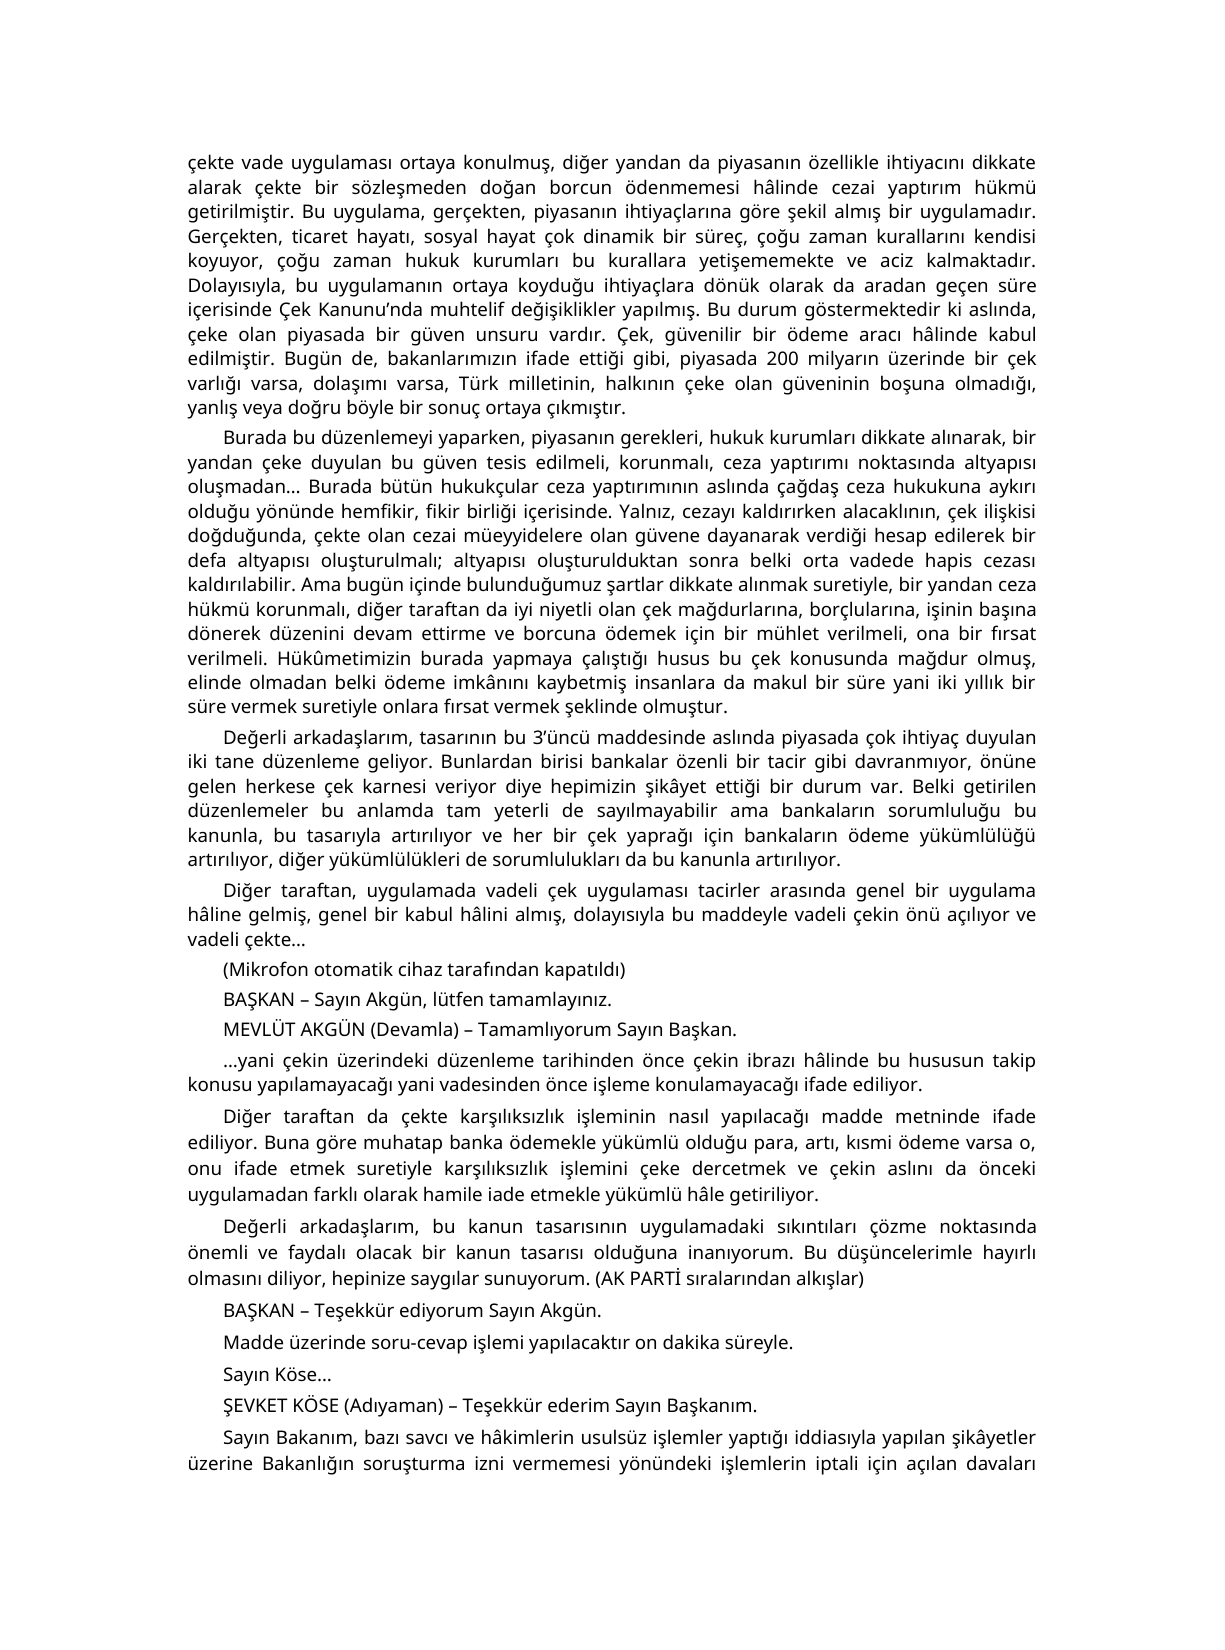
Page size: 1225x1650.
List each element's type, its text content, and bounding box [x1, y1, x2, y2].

text Sayın Köse… [187, 1360, 1037, 1386]
text MEVLÜT AKGÜN (Devamla) – Tamamlıyorum Sayın Başkan. [187, 1017, 1037, 1042]
text …yani çekin üzerindeki düzenleme tarihinden önce çekin ibrazı hâlinde bu hususun takip konusu yapılamayacağı yani vadesinden önce işleme konulamayacağı ifade ediliyor. [187, 1048, 1037, 1097]
text BAŞKAN – Sayın Akgün, lütfen tamamlayınız. [187, 987, 1037, 1011]
text Değerli arkadaşlarım, bu kanun tasarısının uygulamadaki sıkıntıları çözme noktasında önemli ve faydalı olacak bir kanun tasarısı olduğuna inanıyorum. Bu düşüncelerimle hayırlı olmasını diliyor, hepinize saygılar sunuyorum. (AK PARTİ sıralarından alkışlar) [187, 1212, 1037, 1291]
text Diğer taraftan da çekte karşılıksızlık işleminin nasıl yapılacağı madde metninde ifade ediliyor. Buna göre muhatap banka ödemekle yükümlü olduğu para, artı, kısmi ödeme varsa o, onu ifade etmek suretiyle karşılıksızlık işlemini çeke dercetmek ve çekin aslını da önceki uygulamadan farklı olarak hamile iade etmekle yükümlü hâle getiriliyor. [187, 1102, 1037, 1207]
text ŞEVKET KÖSE (Adıyaman) – Teşekkür ederim Sayın Başkanım. [187, 1392, 1037, 1418]
text BAŞKAN – Teşekkür ediyorum Sayın Akgün. [187, 1296, 1037, 1322]
text Madde üzerinde soru-cevap işlemi yapılacaktır on dakika süreyle. [187, 1328, 1037, 1354]
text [187, 1424, 1037, 1476]
text (Mikrofon otomatik cihaz tarafından kapatıldı) [187, 957, 1037, 981]
text Değerli arkadaşlarım, tasarının bu 3’üncü maddesinde aslında piyasada çok ihtiyaç duyulan iki tane düzenleme geliyor. Bunlardan birisi bankalar özenli bir tacir gibi davranmıyor, önüne gelen herkese çek karnesi veriyor diye hepimizin şikâyet ettiği bir durum var. Belki getirilen düzenlemeler bu anlamda tam yeterli de sayılmayabilir ama bankaların sorumluluğu bu kanunla, bu tasarıyla artırılıyor ve her bir çek yaprağı için bankaların ödeme yükümlülüğü artırılıyor, diğer yükümlülükleri de sorumlulukları da bu kanunla artırılıyor. [187, 725, 1037, 872]
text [187, 150, 1037, 419]
text Diğer taraftan, uygulamada vadeli çek uygulaması tacirler arasında genel bir uygulama hâline gelmiş, genel bir kabul hâlini almış, dolayısıyla bu maddeyle vadeli çekin önü açılıyor ve vadeli çekte… [187, 877, 1037, 951]
text Burada bu düzenlemeyi yaparken, piyasanın gerekleri, hukuk kurumları dikkate alınarak, bir yandan çeke duyulan bu güven tesis edilmeli, korunmalı, ceza yaptırımı noktasında altyapısı oluşmadan… Burada bütün hukukçular ceza yaptırımının aslında çağdaş ceza hukukuna aykırı olduğu yönünde hemfikir, fikir birliği içerisinde. Yalnız, cezayı kaldırırken alacaklının, çek ilişkisi doğduğunda, çekte olan cezai müeyyidelere olan güvene dayanarak verdiği hesap edilerek bir defa altyapısı oluşturulmalı; altyapısı oluşturulduktan sonra belki orta vadede hapis cezası kaldırılabilir. Ama bugün içinde bulunduğumuz şartlar dikkate alınmak suretiyle, bir yandan ceza hükmü korunmalı, diğer taraftan da iyi niyetli olan çek mağdurlarına, borçlularına, işinin başına dönerek düzenini devam ettirme ve borcuna ödemek için bir mühlet verilmeli, ona bir fırsat verilmeli. Hükûmetimizin burada yapmaya çalıştığı husus bu çek konusunda mağdur olmuş, elinde olmadan belki ödeme imkânını kaybetmiş insanlara da makul bir süre yani iki yıllık bir süre vermek suretiyle onlara fırsat vermek şeklinde olmuştur. [187, 425, 1037, 719]
